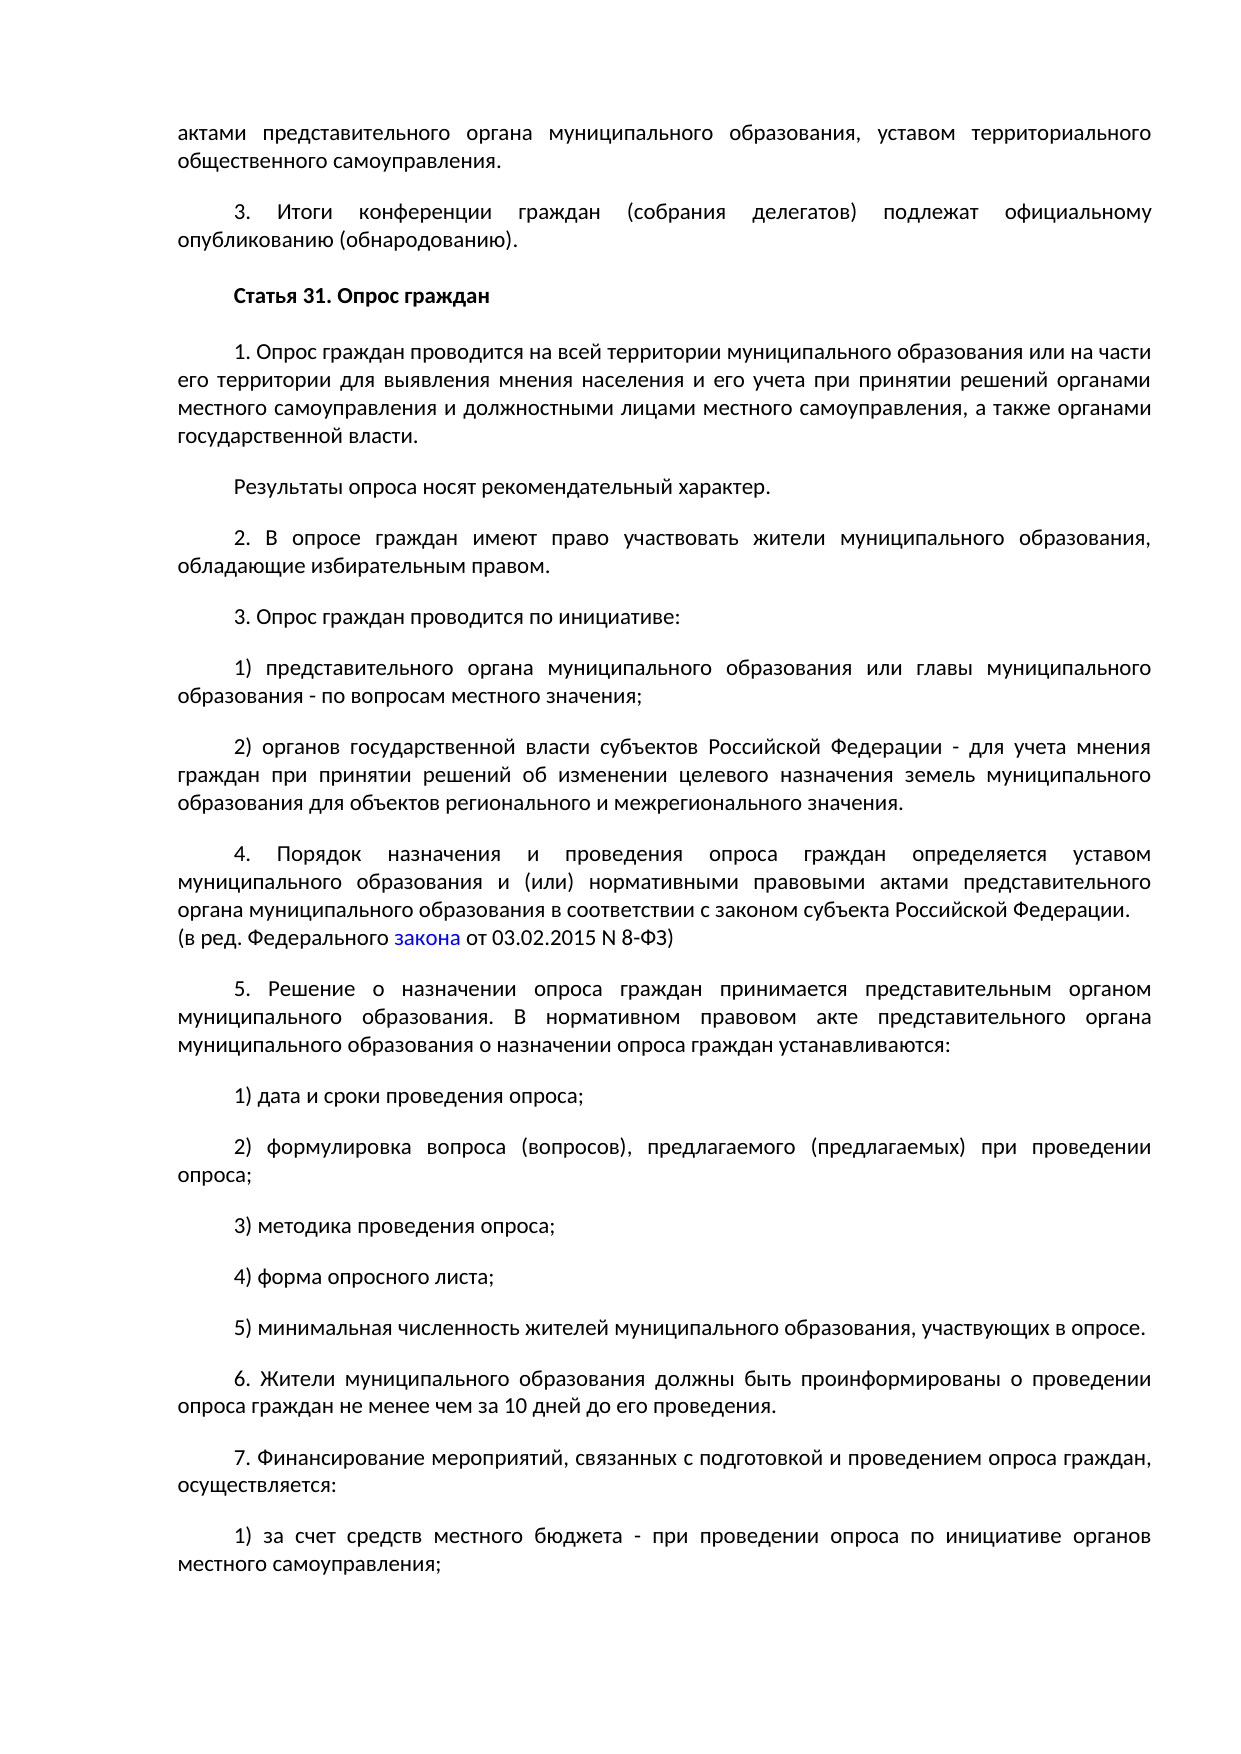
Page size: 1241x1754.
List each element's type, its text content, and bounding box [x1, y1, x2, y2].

text 6. Жители муниципального образования должны быть проинформированы о проведении опроса граждан не менее чем за 10 дней до его проведения. [177, 1364, 1152, 1420]
text 1) за счет средств местного бюджета - при проведении опроса по инициативе органов местного самоуправления; [177, 1522, 1152, 1578]
text 7. Финансирование мероприятий, связанных с подготовкой и проведением опроса граждан, осуществляется: [177, 1443, 1152, 1499]
text Результаты опроса носят рекомендательный характер. [177, 472, 1152, 500]
text 2) формулировка вопроса (вопросов), предлагаемого (предлагаемых) при проведении опроса; [177, 1132, 1152, 1188]
text 1) представительного органа муниципального образования или главы муниципального образования - по вопросам местного значения; [177, 653, 1152, 709]
text 5. Решение о назначении опроса граждан принимается представительным органом муниципального образования. В нормативном правовом акте представительного органа муниципального образования о назначении опроса граждан устанавливаются: [177, 974, 1152, 1058]
text (в ред. Федерального закона от 03.02.2015 N 8-ФЗ) [177, 923, 1152, 951]
text 2) органов государственной власти субъектов Российской Федерации - для учета мнения граждан при принятии решений об изменении целевого назначения земель муниципального образования для объектов регионального и межрегионального значения. [177, 732, 1152, 816]
text 1. Опрос граждан проводится на всей территории муниципального образования или на части его территории для выявления мнения населения и его учета при принятии решений органами местного самоуправления и должностными лицами местного самоуправления, а также органами государственной власти. [177, 337, 1152, 449]
text 1) дата и сроки проведения опроса; [177, 1081, 1152, 1109]
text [177, 118, 1152, 174]
text 5) минимальная численность жителей муниципального образования, участвующих в опросе. [177, 1313, 1152, 1341]
text 3) методика проведения опроса; [177, 1211, 1152, 1239]
text 2. В опросе граждан имеют право участвовать жители муниципального образования, обладающие избирательным правом. [177, 523, 1152, 579]
text 3. Итоги конференции граждан (собрания делегатов) подлежат официальному опубликованию (обнародованию). [177, 197, 1152, 253]
text 3. Опрос граждан проводится по инициативе: [177, 602, 1152, 630]
text Статья 31. Опрос граждан [177, 281, 1152, 309]
text 4. Порядок назначения и проведения опроса граждан определяется уставом муниципального образования и (или) нормативными правовыми актами представительного органа муниципального образования в соответствии с законом субъекта Российской Федерации. [177, 839, 1152, 923]
text 4) форма опросного листа; [177, 1262, 1152, 1290]
